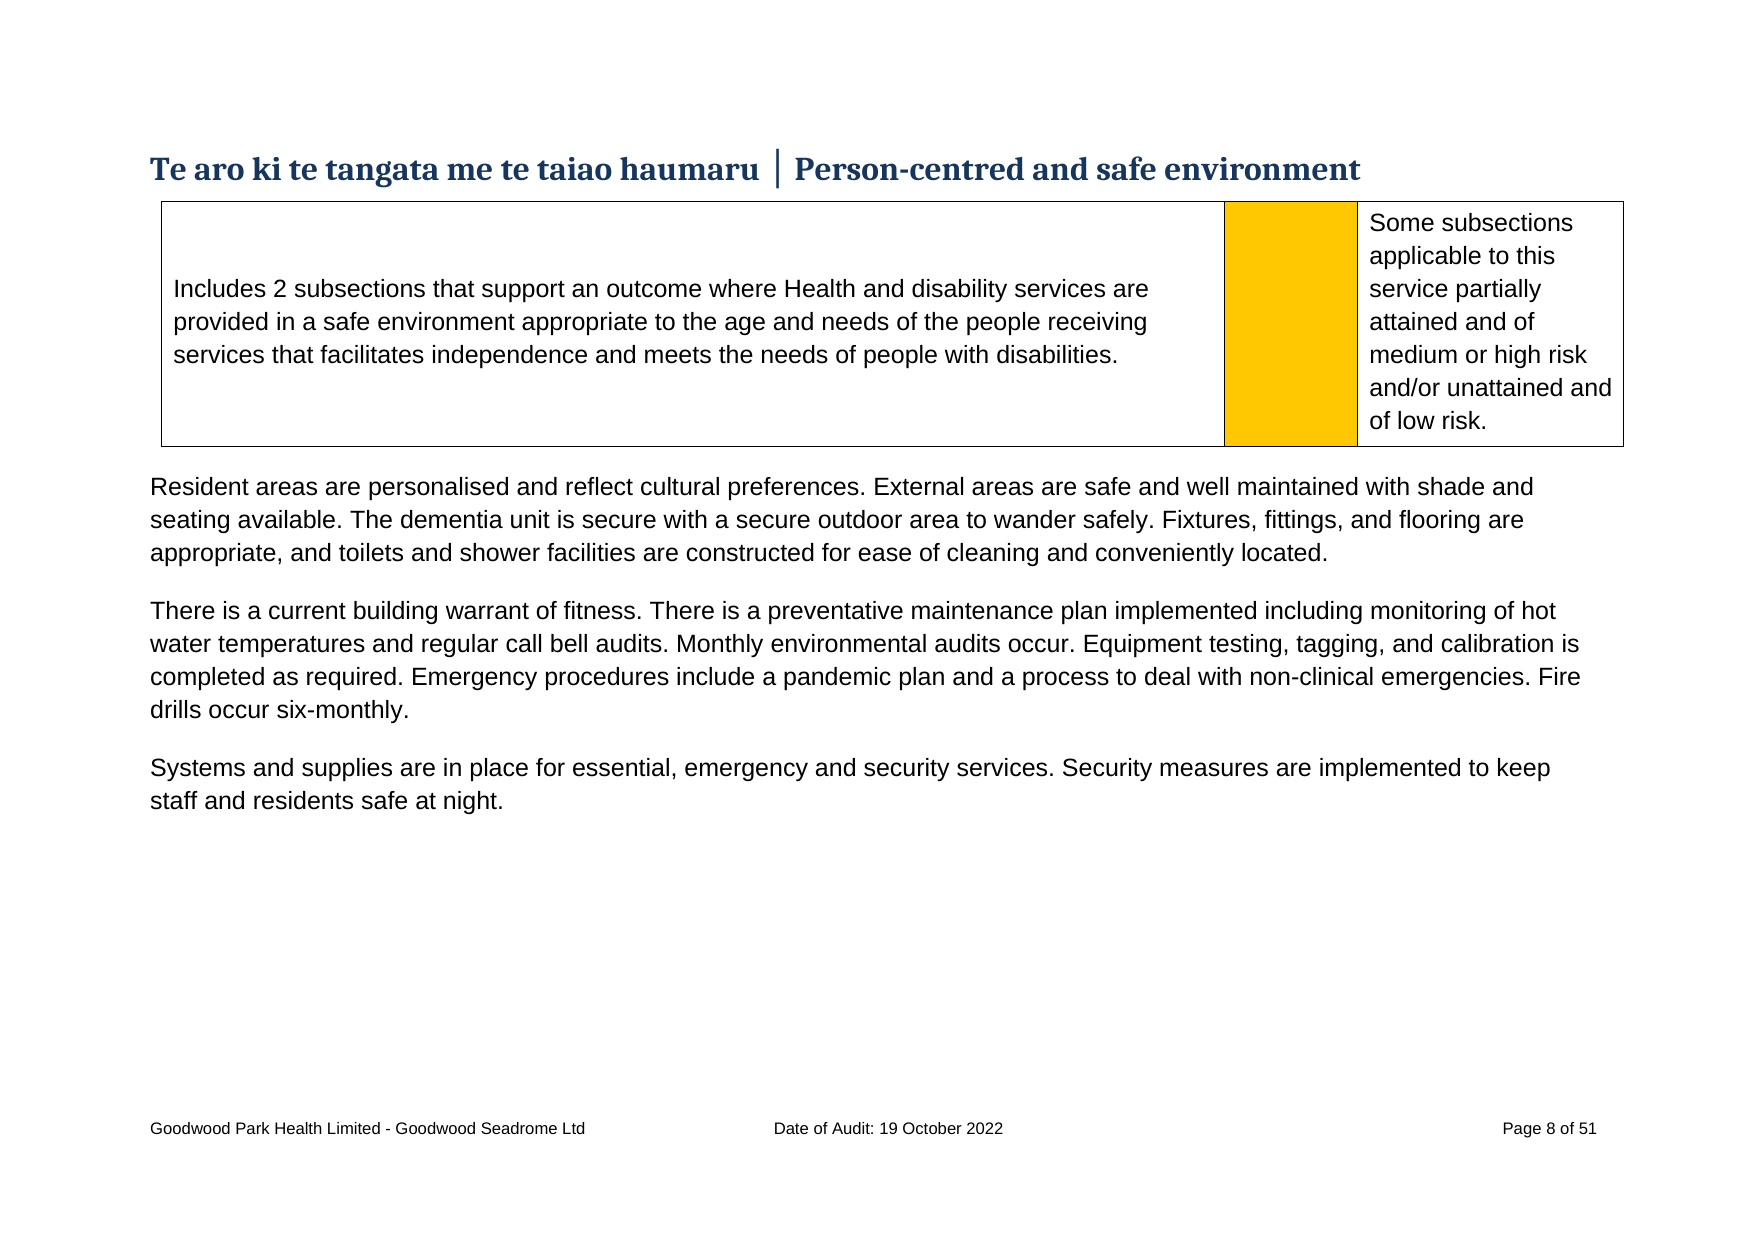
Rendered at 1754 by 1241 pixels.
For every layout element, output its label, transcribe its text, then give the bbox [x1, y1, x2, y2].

text Resident areas are personalised and reflect cultural preferences. External areas are safe and well maintained with shade and seating available. The dementia unit is secure with a secure outdoor area to wander safely. Fixtures, fittings, and flooring are appropriate, and toilets and shower facilities are constructed for ease of cleaning and conveniently located. [150, 472, 1604, 566]
subtitle Te aro ki te tangata me te taiao haumaru │ Person-centred and safe environment [150, 150, 776, 188]
text Systems and supplies are in place for essential, emergency and security services. Security measures are implemented to keep staff and residents safe at night. [150, 753, 1604, 814]
table_header Includes 2 subsections that support an outcome where Health and disability services are provided in a safe environment appropriate to the age and needs of the people receiving services that facilitates independence and meets the needs of people with disabilities. [162, 202, 1224, 446]
subtitle Te aro ki te tangata me te taiao haumaru │ Person-centred and safe environment [778, 150, 1604, 188]
table_header [1225, 202, 1357, 446]
text There is a current building warrant of fitness. There is a preventative maintenance plan implemented including monitoring of hot water temperatures and regular call bell audits. Monthly environmental audits occur. Equipment testing, tagging, and calibration is completed as required. Emergency procedures include a pandemic plan and a process to deal with non-clinical emergencies. Fire drills occur six-monthly. [150, 596, 1604, 723]
table_header Some subsections applicable to this service partially attained and of medium or high risk and/or unattained and of low risk. [1358, 202, 1623, 446]
